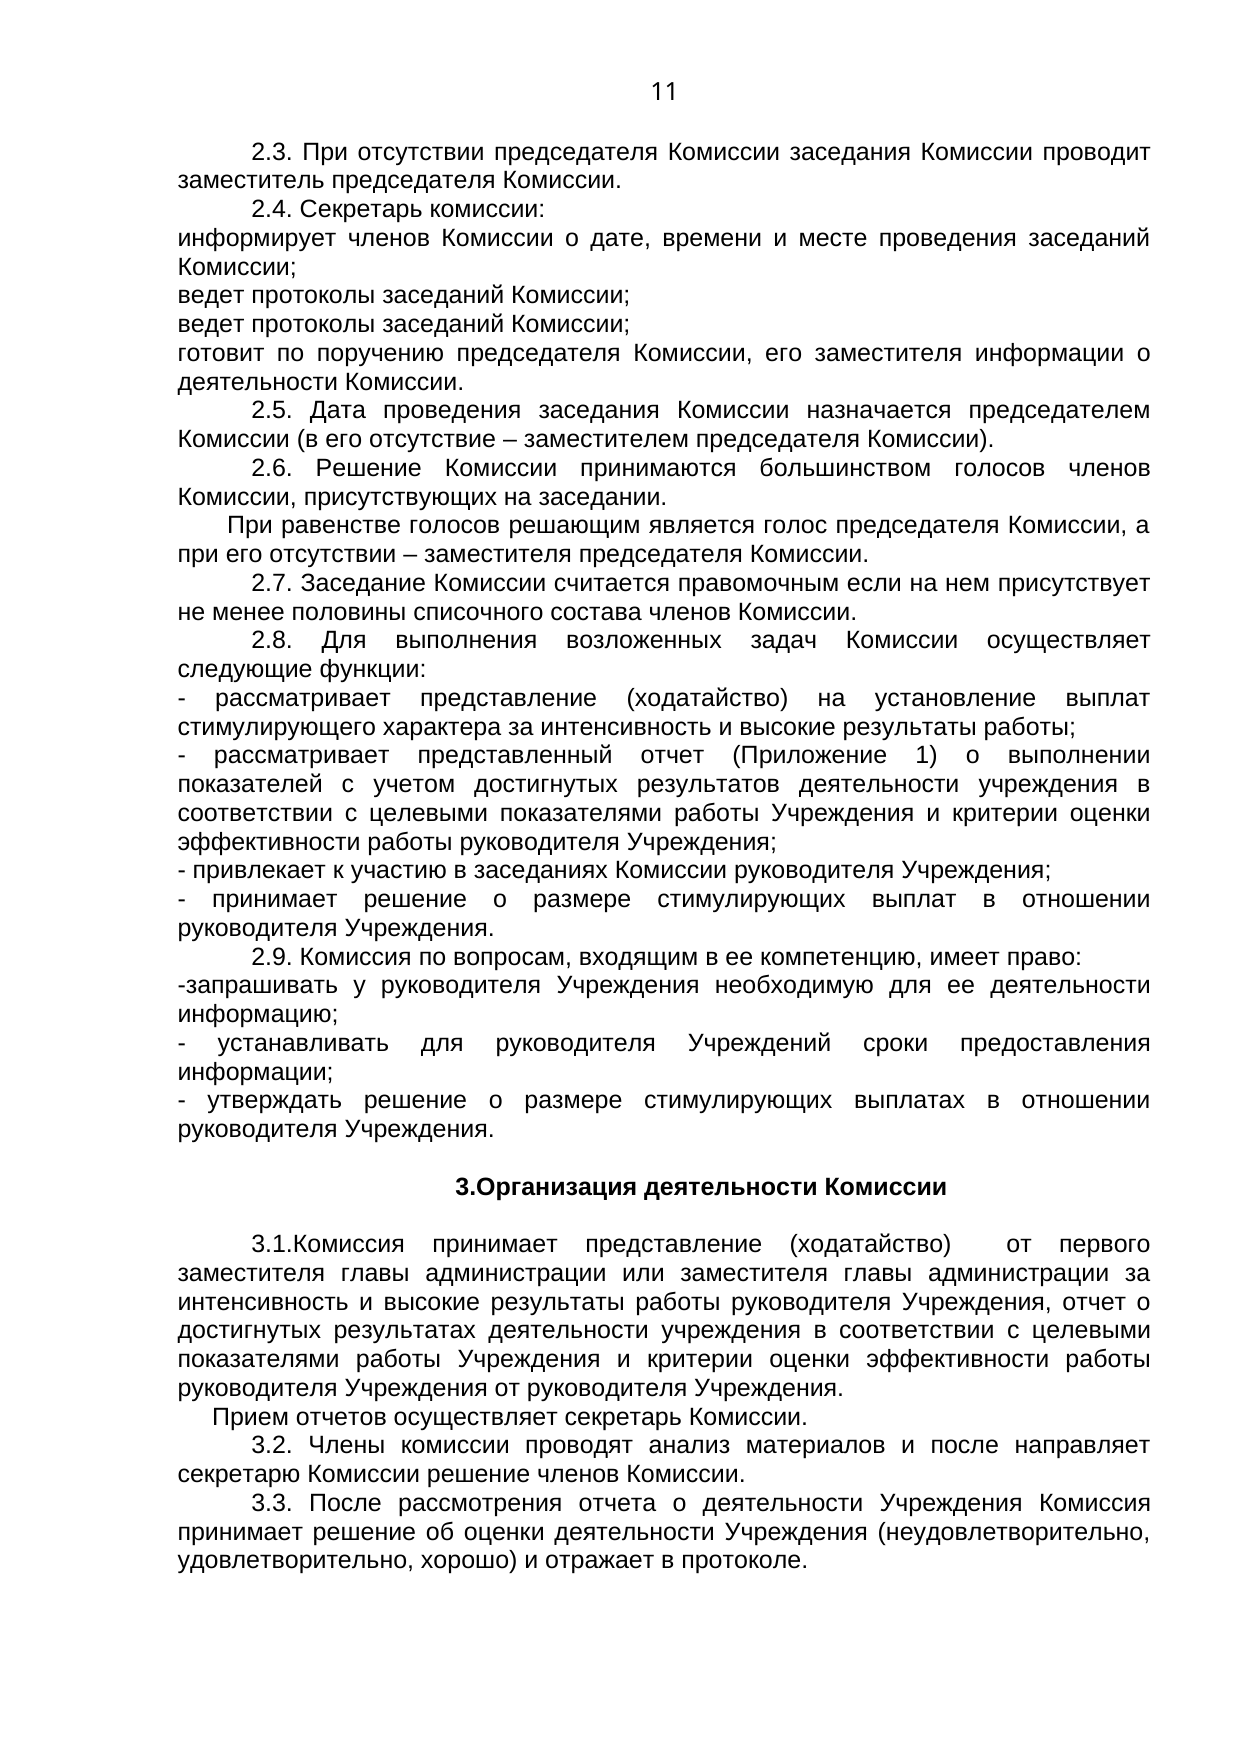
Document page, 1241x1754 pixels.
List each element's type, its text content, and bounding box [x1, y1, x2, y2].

text 3.3. После рассмотрения отчета о деятельности Учреждения Комиссия принимает решение об оценки деятельности Учреждения (неудовлетворительно, удовлетворительно, хорошо) и отражает в протоколе. [177, 1488, 1152, 1574]
text 3.2. Члены комиссии проводят анализ материалов и после направляет секретарю Комиссии решение членов Комиссии. [177, 1430, 1152, 1488]
text 2.8. Для выполнения возложенных задач Комиссии осуществляет следующие функции: [177, 625, 1152, 683]
text 3.1.Комиссия принимает представление (ходатайство) от первого заместителя главы администрации или заместителя главы администрации за интенсивность и высокие результаты работы руководителя Учреждения, отчет о достигнутых результатах деятельности учреждения в соответствии с целевыми показателями работы Учреждения и критерии оценки эффективности работы руководителя Учреждения от руководителя Учреждения. [177, 1229, 1152, 1402]
text 2.4. Секретарь комиссии: [177, 194, 1152, 223]
text - рассматривает представленный отчет (Приложение 1) о выполнении показателей с учетом достигнутых результатов деятельности учреждения в соответствии с целевыми показателями работы Учреждения и критерии оценки эффективности работы руководителя Учреждения; [177, 740, 1152, 855]
text - утверждать решение о размере стимулирующих выплатах в отношении руководителя Учреждения. [177, 1085, 1152, 1143]
text 2.5. Дата проведения заседания Комиссии назначается председателем Комиссии (в его отсутствие – заместителем председателя Комиссии). [177, 395, 1152, 453]
text информирует членов Комиссии о дате, времени и месте проведения заседаний Комиссии; [177, 223, 1152, 280]
text ведет протоколы заседаний Комиссии; [177, 309, 1152, 338]
text - принимает решение о размере стимулирующих выплат в отношении руководителя Учреждения. [177, 884, 1152, 942]
text Прием отчетов осуществляет секретарь Комиссии. [177, 1402, 1152, 1430]
text -запрашивать у руководителя Учреждения необходимую для ее деятельности информацию; [177, 970, 1152, 1028]
text - рассматривает представление (ходатайство) на установление выплат стимулирующего характера за интенсивность и высокие результаты работы; [177, 683, 1152, 740]
text - устанавливать для руководителя Учреждений сроки предоставления информации; [177, 1028, 1152, 1085]
text готовит по поручению председателя Комиссии, его заместителя информации о деятельности Комиссии. [177, 338, 1152, 395]
text 2.7. Заседание Комиссии считается правомочным если на нем присутствует не менее половины списочного состава членов Комиссии. [177, 568, 1152, 625]
text - привлекает к участию в заседаниях Комиссии руководителя Учреждения; [177, 855, 1152, 884]
text 2.9. Комиссия по вопросам, входящим в ее компетенцию, имеет право: [177, 942, 1152, 970]
text 3.Организация деятельности Комиссии [177, 1172, 1152, 1200]
text 2.3. При отсутствии председателя Комиссии заседания Комиссии проводит заместитель председателя Комиссии. [177, 137, 1152, 194]
text 2.6. Решение Комиссии принимаются большинством голосов членов Комиссии, присутствующих на заседании. [177, 453, 1152, 510]
text При равенстве голосов решающим является голос председателя Комиссии, а при его отсутствии – заместителя председателя Комиссии. [177, 510, 1152, 568]
text ведет протоколы заседаний Комиссии; [177, 280, 1152, 309]
